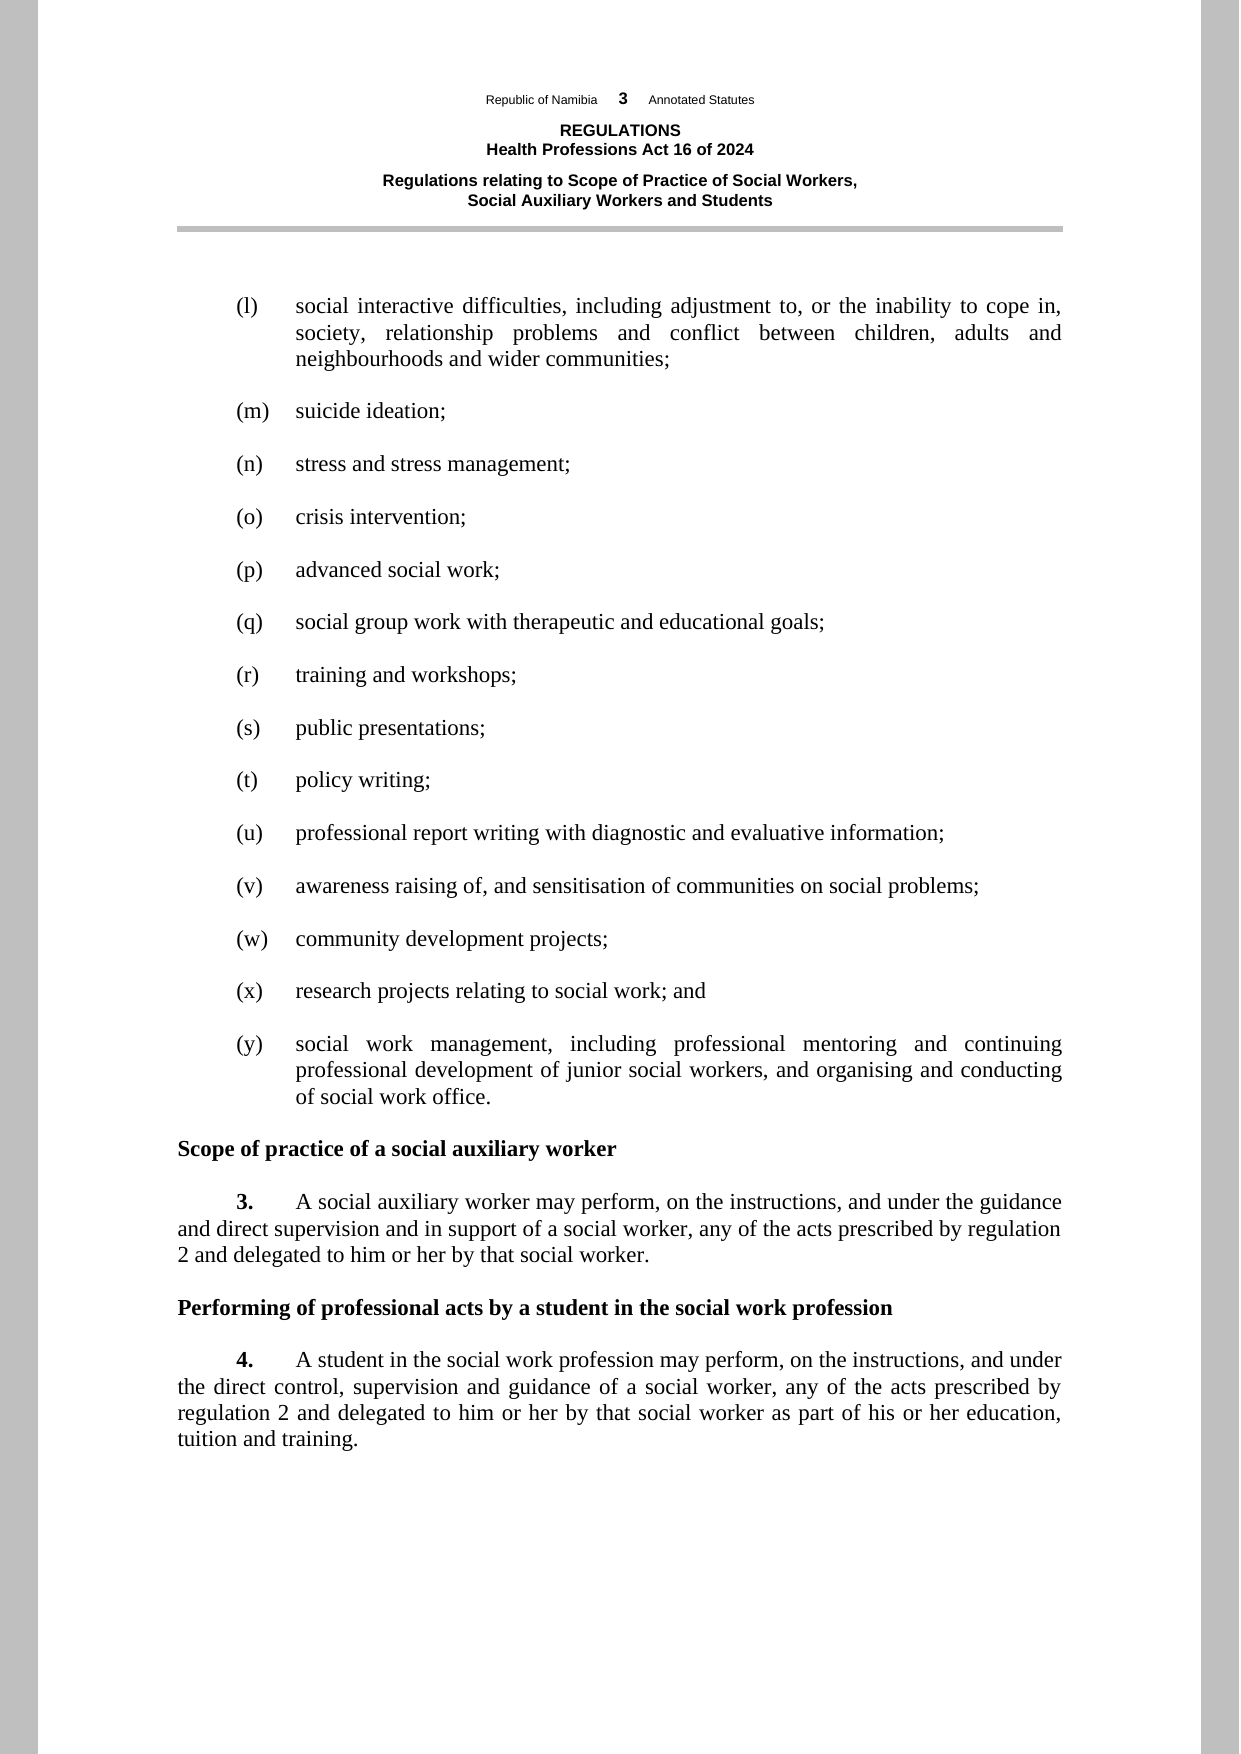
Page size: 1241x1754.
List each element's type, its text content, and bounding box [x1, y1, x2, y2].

text (p) advanced social work; [236, 556, 1063, 582]
text (l) social interactive difficulties, including adjustment to, or the inability to cope in, society, relationship problems and conflict between children, adults and neighbourhoods and wider communities; [236, 292, 1063, 371]
text (m) suicide ideation; [236, 398, 1063, 424]
text (t) policy writing; [236, 767, 1063, 793]
text (o) crisis intervention; [236, 503, 1063, 529]
text (x) research projects relating to social work; and [236, 977, 1063, 1004]
text (v) awareness raising of, and sensitisation of communities on social problems; [236, 872, 1063, 898]
text (r) training and workshops; [236, 661, 1063, 687]
text 3. A social auxiliary worker may perform, on the instructions, and under the guidance and direct supervision and in support of a social worker, any of the acts prescribed by regulation 2 and delegated to him or her by that social worker. [177, 1188, 1063, 1267]
text (u) professional report writing with diagnostic and evaluative information; [236, 819, 1063, 846]
text Scope of practice of a social auxiliary worker [177, 1136, 1063, 1162]
text (q) social group work with therapeutic and educational goals; [236, 608, 1063, 635]
text 4. A student in the social work profession may perform, on the instructions, and under the direct control, supervision and guidance of a social worker, any of the acts prescribed by regulation 2 and delegated to him or her by that social worker as part of his or her education, tuition and training. [177, 1346, 1063, 1452]
text (y) social work management, including professional mentoring and continuing professional development of junior social workers, and organising and conducting of social work office. [236, 1030, 1063, 1109]
text Performing of professional acts by a student in the social work profession [177, 1294, 1063, 1320]
text (w) community development projects; [236, 925, 1063, 951]
text (n) stress and stress management; [236, 450, 1063, 477]
text (s) public presentations; [236, 714, 1063, 740]
